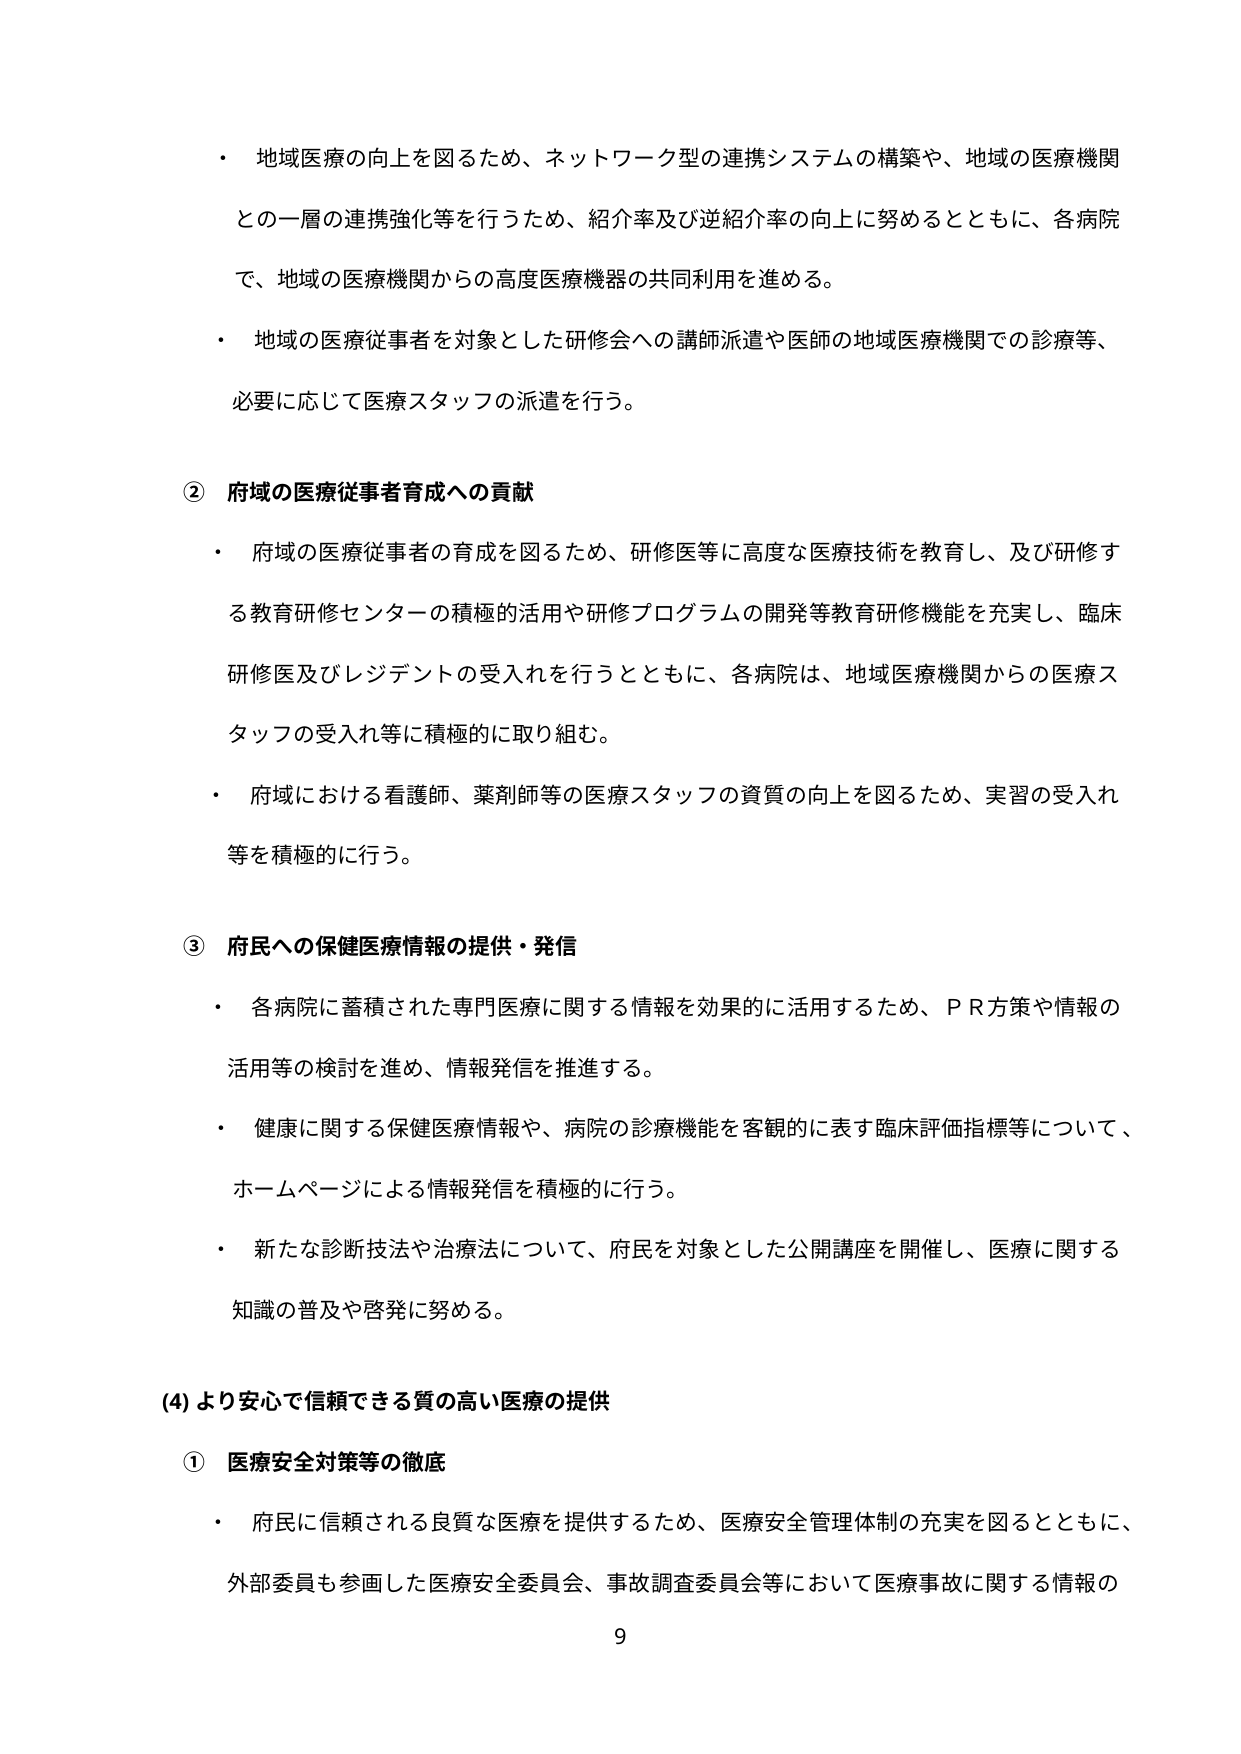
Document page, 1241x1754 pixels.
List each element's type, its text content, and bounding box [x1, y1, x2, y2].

text ・ 健康に関する保健医療情報や、病院の診療機能を客観的に表す臨床評価指標等について、ホームページによる情報発信を積極的に行う。 [210, 1097, 1122, 1218]
text ・ 府域における看護師、薬剤師等の医療スタッフの資質の向上を図るため、実習の受入れ等を積極的に行う。 [206, 763, 1122, 884]
text ② 府域の医療従事者育成への貢献 [118, 460, 1122, 521]
text ・ 地域医療の向上を図るため、ネットワーク型の連携システムの構築や、地域の医療機関との一層の連携強化等を行うため、紹介率及び逆紹介率の向上に努めるとともに、各病院で、地域の医療機関からの高度医療機器の共同利用を進める。 [212, 127, 1122, 309]
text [118, 1491, 1122, 1612]
text ・ 各病院に蓄積された専門医療に関する情報を効果的に活用するため、ＰＲ方策や情報の活用等の検討を進め、情報発信を推進する。 [118, 976, 1122, 1097]
text ① 医療安全対策等の徹底 [118, 1430, 1122, 1491]
text ・ 府域の医療従事者の育成を図るため、研修医等に高度な医療技術を教育し、及び研修する教育研修センターの積極的活用や研修プログラムの開発等教育研修機能を充実し、臨床研修医及びレジデントの受入れを行うとともに、各病院は、地域医療機関からの医療スタッフの受入れ等に積極的に取り組む。 [118, 521, 1122, 763]
text (4) より安心で信頼できる質の高い医療の提供 [118, 1369, 1122, 1430]
text ・ 新たな診断技法や治療法について、府民を対象とした公開講座を開催し、医療に関する知識の普及や啓発に努める。 [210, 1218, 1122, 1339]
text ・ 地域の医療従事者を対象とした研修会への講師派遣や医師の地域医療機関での診療等、必要に応じて医療スタッフの派遣を行う。 [210, 309, 1122, 430]
text ③ 府民への保健医療情報の提供・発信 [118, 915, 1122, 976]
